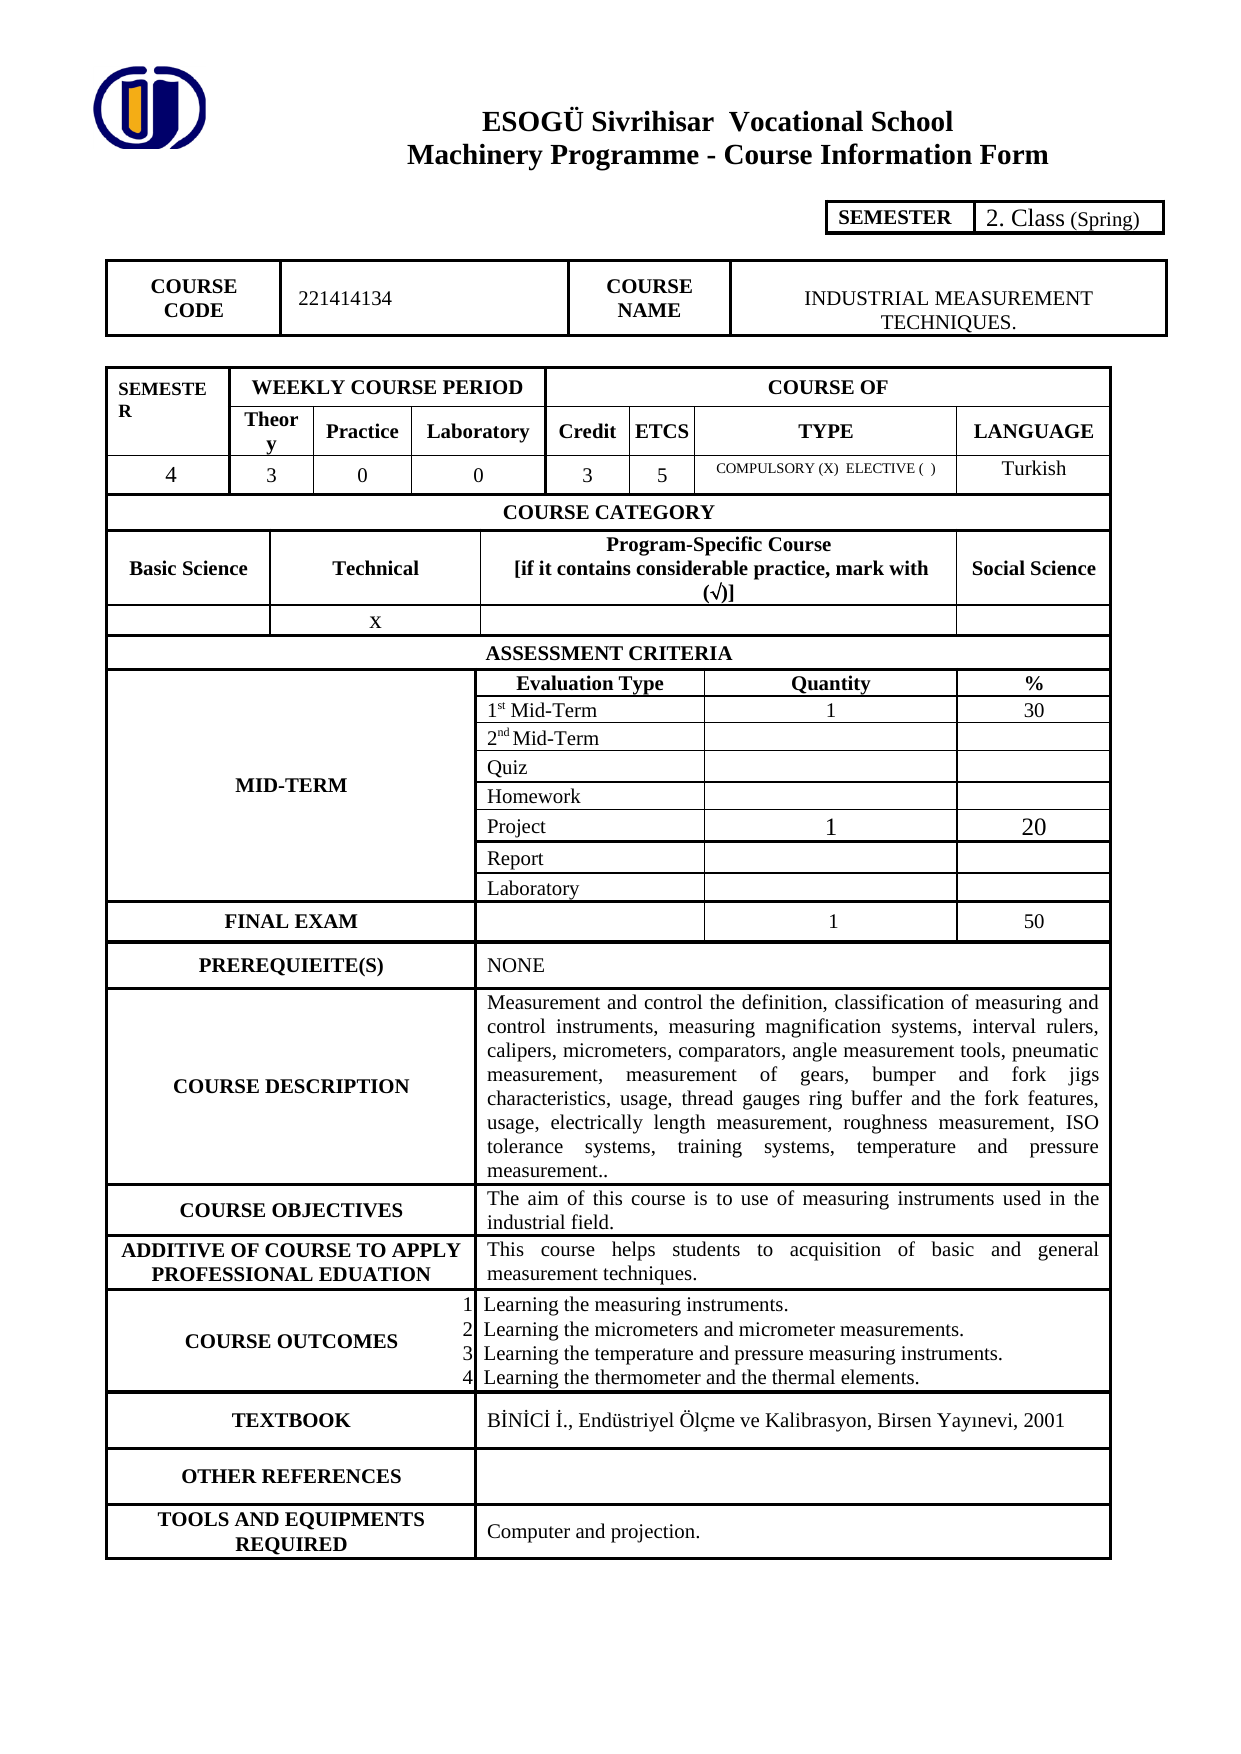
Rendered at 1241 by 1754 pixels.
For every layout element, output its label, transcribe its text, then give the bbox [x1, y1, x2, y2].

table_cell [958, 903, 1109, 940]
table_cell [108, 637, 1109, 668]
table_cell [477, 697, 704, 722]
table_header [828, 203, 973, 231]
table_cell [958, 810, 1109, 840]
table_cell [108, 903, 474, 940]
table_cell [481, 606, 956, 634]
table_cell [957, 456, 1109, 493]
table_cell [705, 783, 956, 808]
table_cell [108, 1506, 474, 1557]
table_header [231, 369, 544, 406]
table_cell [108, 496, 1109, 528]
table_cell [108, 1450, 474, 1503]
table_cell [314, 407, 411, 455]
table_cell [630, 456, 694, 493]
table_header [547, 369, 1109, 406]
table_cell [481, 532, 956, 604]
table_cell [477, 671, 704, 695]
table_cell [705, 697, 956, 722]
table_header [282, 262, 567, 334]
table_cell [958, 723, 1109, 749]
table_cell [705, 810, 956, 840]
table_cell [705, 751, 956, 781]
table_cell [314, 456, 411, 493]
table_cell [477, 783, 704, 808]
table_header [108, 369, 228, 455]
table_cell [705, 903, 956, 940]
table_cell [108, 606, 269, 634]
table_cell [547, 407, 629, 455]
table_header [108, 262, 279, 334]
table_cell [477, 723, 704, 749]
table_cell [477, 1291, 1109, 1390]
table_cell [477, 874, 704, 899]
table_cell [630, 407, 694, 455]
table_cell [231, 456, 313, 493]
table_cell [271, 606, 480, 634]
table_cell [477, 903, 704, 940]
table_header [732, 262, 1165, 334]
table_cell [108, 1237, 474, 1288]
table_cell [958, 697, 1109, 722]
text ESOGÜ Sivrihisar Vocational School [206, 104, 1211, 137]
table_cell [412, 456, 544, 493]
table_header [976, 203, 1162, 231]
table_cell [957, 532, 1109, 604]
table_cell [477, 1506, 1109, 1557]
picture [93, 66, 206, 148]
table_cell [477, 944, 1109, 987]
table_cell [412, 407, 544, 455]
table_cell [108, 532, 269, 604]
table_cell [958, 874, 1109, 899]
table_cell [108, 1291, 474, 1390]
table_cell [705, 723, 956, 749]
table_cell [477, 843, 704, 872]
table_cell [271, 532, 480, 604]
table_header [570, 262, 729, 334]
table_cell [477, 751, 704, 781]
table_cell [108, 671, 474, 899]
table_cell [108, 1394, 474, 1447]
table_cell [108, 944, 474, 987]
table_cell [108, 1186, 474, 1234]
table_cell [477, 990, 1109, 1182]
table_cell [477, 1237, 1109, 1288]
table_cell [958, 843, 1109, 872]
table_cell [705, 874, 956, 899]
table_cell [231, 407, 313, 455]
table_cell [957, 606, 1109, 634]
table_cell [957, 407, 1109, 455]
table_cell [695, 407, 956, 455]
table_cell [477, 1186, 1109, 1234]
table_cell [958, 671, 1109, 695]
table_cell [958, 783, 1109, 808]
text Machinery Programme - Course Information Form [118, 137, 1122, 171]
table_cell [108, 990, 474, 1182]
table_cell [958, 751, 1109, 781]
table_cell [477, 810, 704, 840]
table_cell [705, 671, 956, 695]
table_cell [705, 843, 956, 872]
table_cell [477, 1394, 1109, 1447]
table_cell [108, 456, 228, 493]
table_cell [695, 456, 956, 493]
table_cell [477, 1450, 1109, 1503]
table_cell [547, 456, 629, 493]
